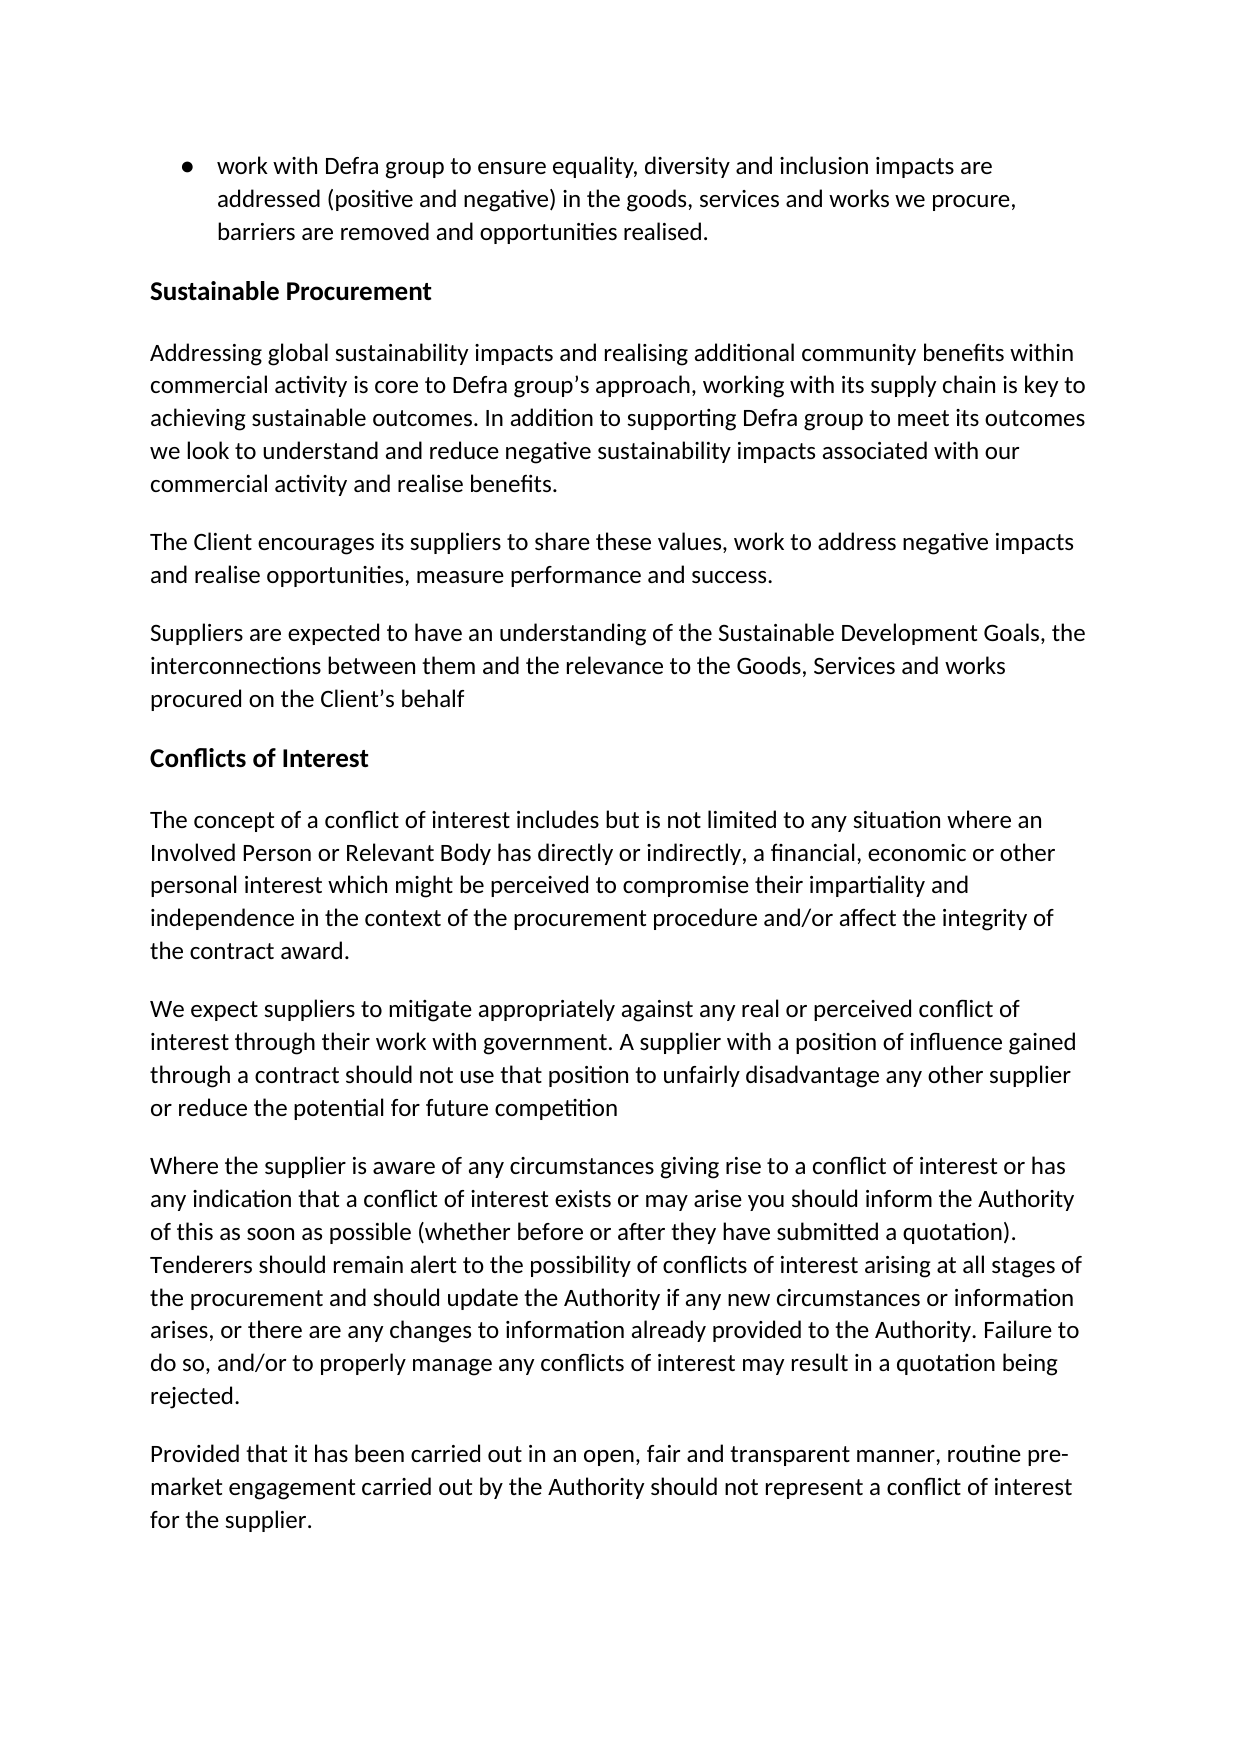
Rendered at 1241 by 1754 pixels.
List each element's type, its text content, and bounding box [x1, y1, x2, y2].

subtitle Conflicts of Interest [150, 741, 1090, 774]
text Where the supplier is aware of any circumstances giving rise to a conflict of interest or has any indication that a conflict of interest exists or may arise you should inform the Authority of this as soon as possible (whether before or after they have submitted a quotation). Tenderers should remain alert to the possibility of conflicts of interest arising at all stages of the procurement and should update the Authority if any new circumstances or information arises, or there are any changes to information already provided to the Authority. Failure to do so, and/or to properly manage any conflicts of interest may result in a quotation being rejected. [150, 1150, 1090, 1411]
text Suppliers are expected to have an understanding of the Sustainable Development Goals, the interconnections between them and the relevance to the Goods, Services and works procured on the Client’s behalf [150, 617, 1090, 713]
text work with Defra group to ensure equality, diversity and inclusion impacts are addressed (positive and negative) in the goods, services and works we procure, barriers are removed and opportunities realised. [179, 150, 1090, 246]
subtitle Sustainable Procurement [150, 274, 1090, 307]
text Addressing global sustainability impacts and realising additional community benefits within commercial activity is core to Defra group’s approach, working with its supply chain is key to achieving sustainable outcomes. In addition to supporting Defra group to meet its outcomes we look to understand and reduce negative sustainability impacts associated with our commercial activity and realise benefits. [150, 337, 1090, 499]
text The concept of a conflict of interest includes but is not limited to any situation where an Involved Person or Relevant Body has directly or indirectly, a financial, economic or other personal interest which might be perceived to compromise their impartiality and independence in the context of the procurement procedure and/or affect the integrity of the contract award. [150, 804, 1090, 966]
text The Client encourages its suppliers to share these values, work to address negative impacts and realise opportunities, measure performance and success. [150, 526, 1090, 590]
text We expect suppliers to mitigate appropriately against any real or perceived conflict of interest through their work with government. A supplier with a position of influence gained through a contract should not use that position to unfairly disadvantage any other supplier or reduce the potential for future competition [150, 993, 1090, 1123]
text Provided that it has been carried out in an open, fair and transparent manner, routine pre-market engagement carried out by the Authority should not represent a conflict of interest for the supplier. [150, 1438, 1090, 1535]
